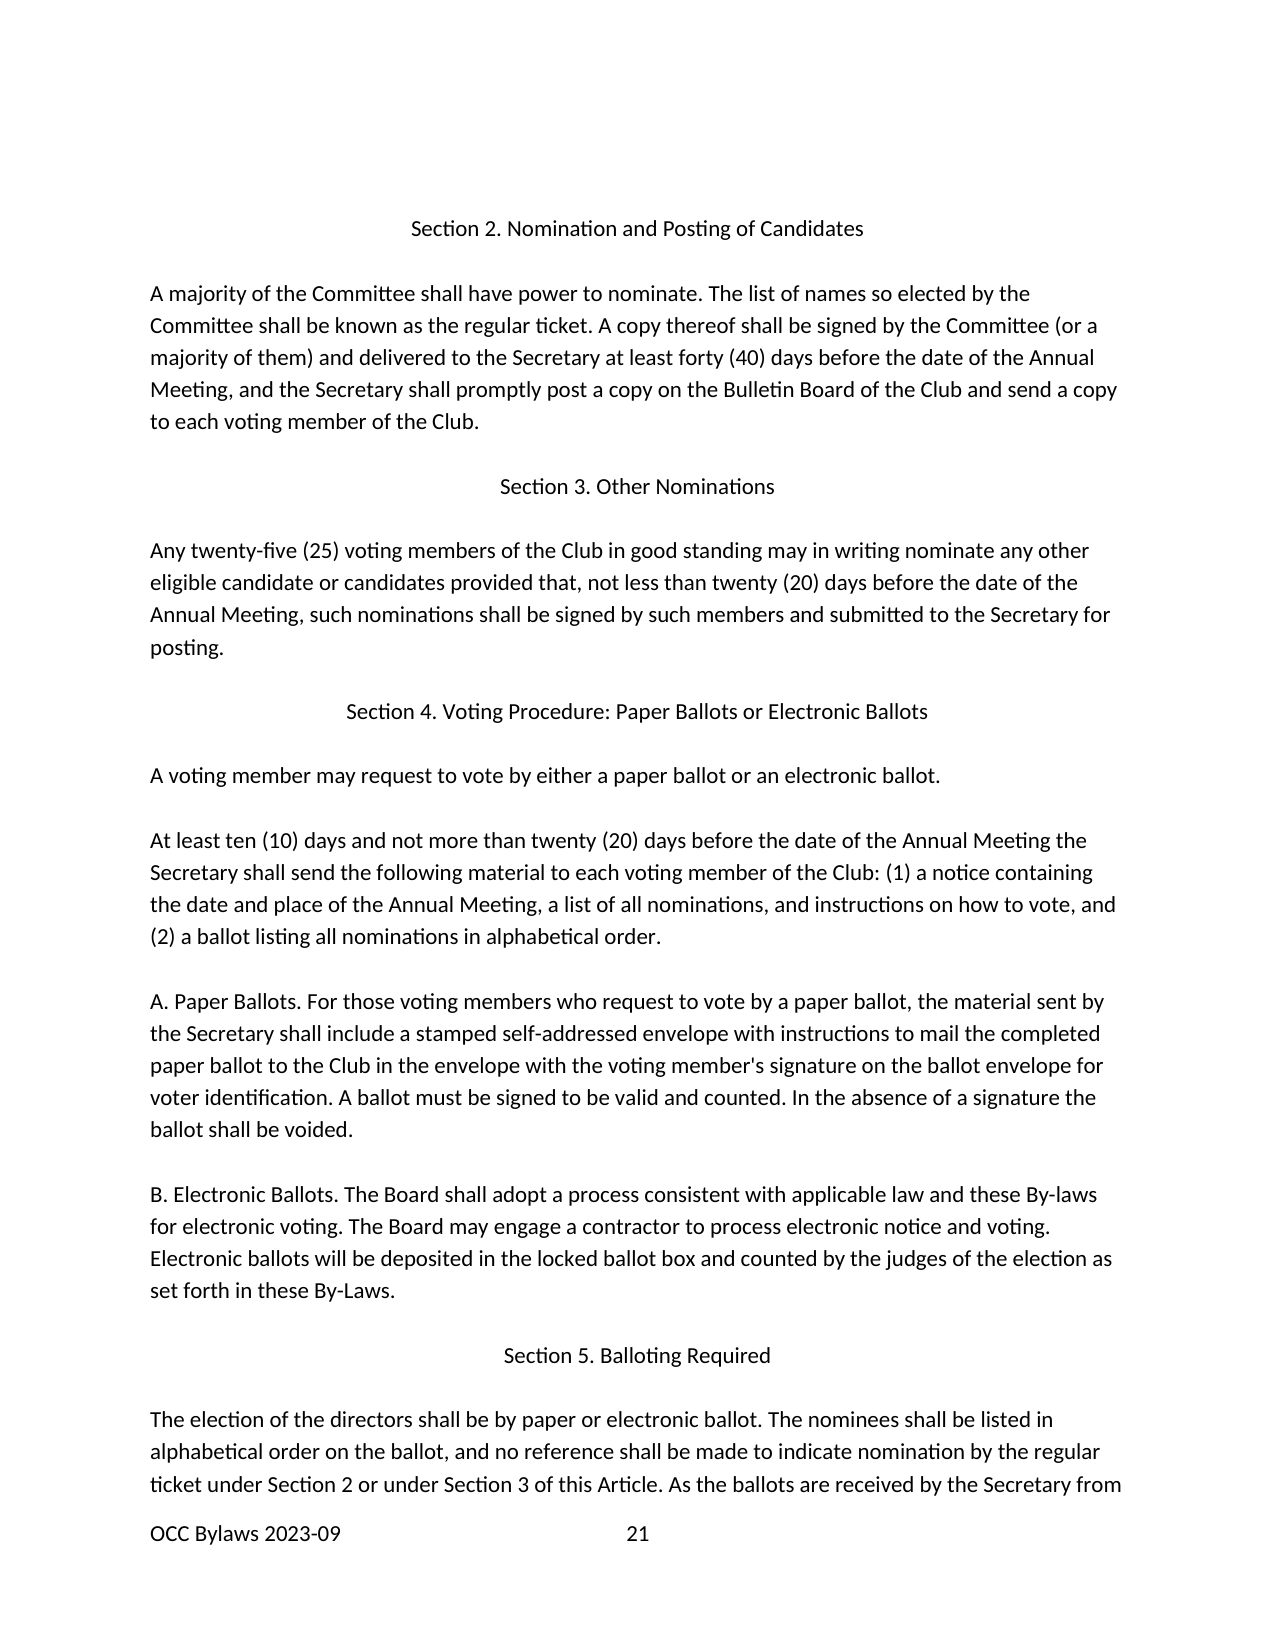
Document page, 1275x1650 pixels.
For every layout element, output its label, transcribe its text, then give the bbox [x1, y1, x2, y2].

text Any twenty-five (25) voting members of the Club in good standing may in writing nominate any other eligible candidate or candidates provided that, not less than twenty (20) days before the date of the Annual Meeting, such nominations shall be signed by such members and submitted to the Secretary for posting. [150, 536, 1125, 661]
text Section 3. Other Nominations [150, 472, 1125, 500]
text A. Paper Ballots. For those voting members who request to vote by a paper ballot, the material sent by the Secretary shall include a stamped self-addressed envelope with instructions to mail the completed paper ballot to the Club in the envelope with the voting member's signature on the ballot envelope for voter identification. A ballot must be signed to be valid and counted. In the absence of a signature the ballot shall be voided. [150, 987, 1125, 1144]
text Section 4. Voting Procedure: Paper Ballots or Electronic Ballots [150, 697, 1125, 725]
text At least ten (10) days and not more than twenty (20) days before the date of the Annual Meeting the Secretary shall send the following material to each voting member of the Club: (1) a notice containing the date and place of the Annual Meeting, a list of all nominations, and instructions on how to vote, and (2) a ballot listing all nominations in alphabetical order. [150, 826, 1125, 951]
text A majority of the Committee shall have power to nominate. The list of names so elected by the Committee shall be known as the regular ticket. A copy thereof shall be signed by the Committee (or a majority of them) and delivered to the Secretary at least forty (40) days before the date of the Annual Meeting, and the Secretary shall promptly post a copy on the Bulletin Board of the Club and send a copy to each voting member of the Club. [150, 279, 1125, 436]
text A voting member may request to vote by either a paper ballot or an electronic ballot. [150, 762, 1125, 789]
text Section 2. Nomination and Posting of Candidates [150, 214, 1125, 242]
text Section 5. Balloting Required [150, 1341, 1125, 1369]
text B. Electronic Ballots. The Board shall adopt a process consistent with applicable law and these By-laws for electronic voting. The Board may engage a contractor to process electronic notice and voting. Electronic ballots will be deposited in the locked ballot box and counted by the judges of the election as set forth in these By-Laws. [150, 1180, 1125, 1304]
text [150, 1405, 1125, 1498]
